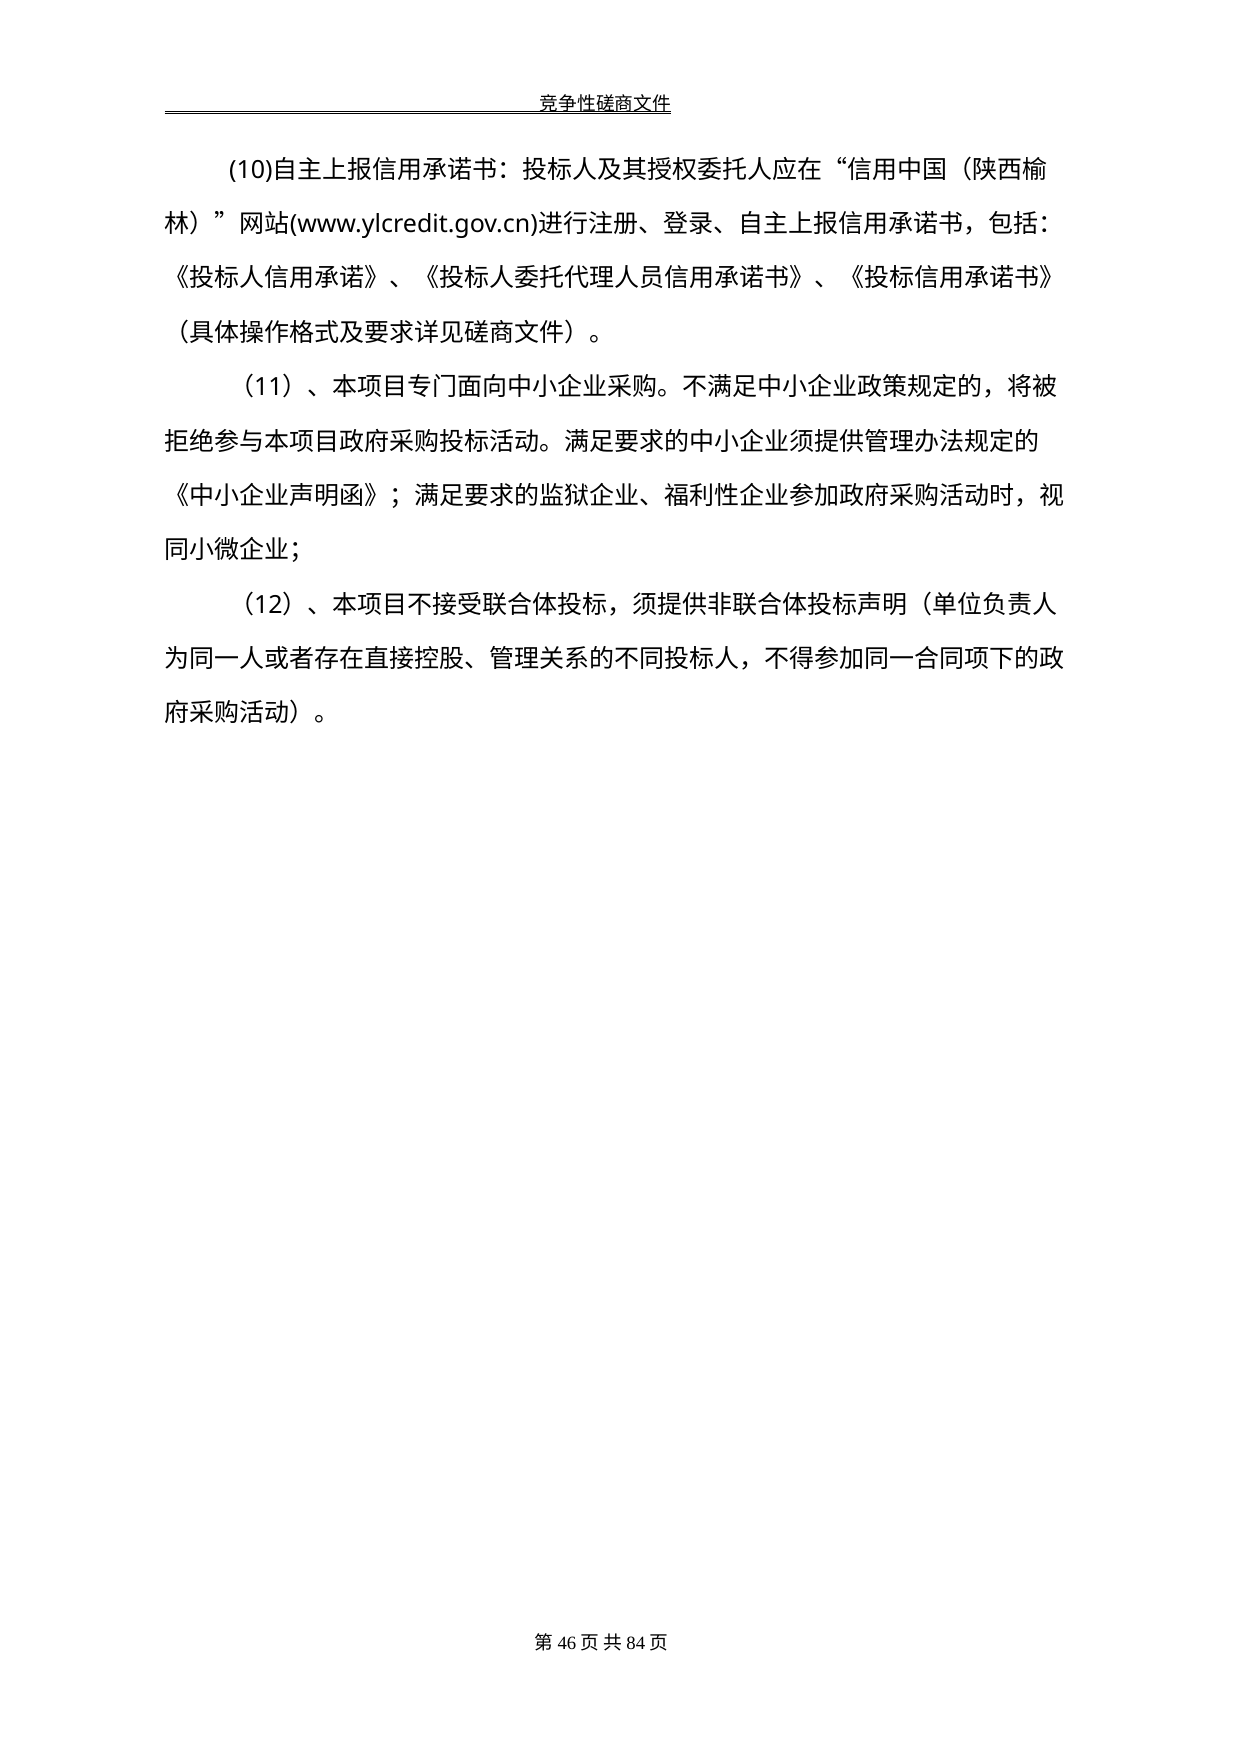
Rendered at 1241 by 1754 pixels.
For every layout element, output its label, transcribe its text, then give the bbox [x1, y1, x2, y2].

text (10)自主上报信用承诺书：投标人及其授权委托人应在“信用中国（陕西榆林）”网站(www.ylcredit.gov.cn)进行注册、登录、自主上报信用承诺书，包括：《投标人信用承诺》、《投标人委托代理人员信用承诺书》、《投标信用承诺书》（具体操作格式及要求详见磋商文件）。 [164, 149, 1076, 348]
text （12）、本项目不接受联合体投标，须提供非联合体投标声明（单位负责人为同一人或者存在直接控股、管理关系的不同投标人，不得参加同一合同项下的政府采购活动）。 [164, 584, 1076, 729]
text （11）、本项目专门面向中小企业采购。不满足中小企业政策规定的，将被拒绝参与本项目政府采购投标活动。满足要求的中小企业须提供管理办法规定的《中小企业声明函》；满足要求的监狱企业、福利性企业参加政府采购活动时，视同小微企业； [164, 367, 1076, 566]
